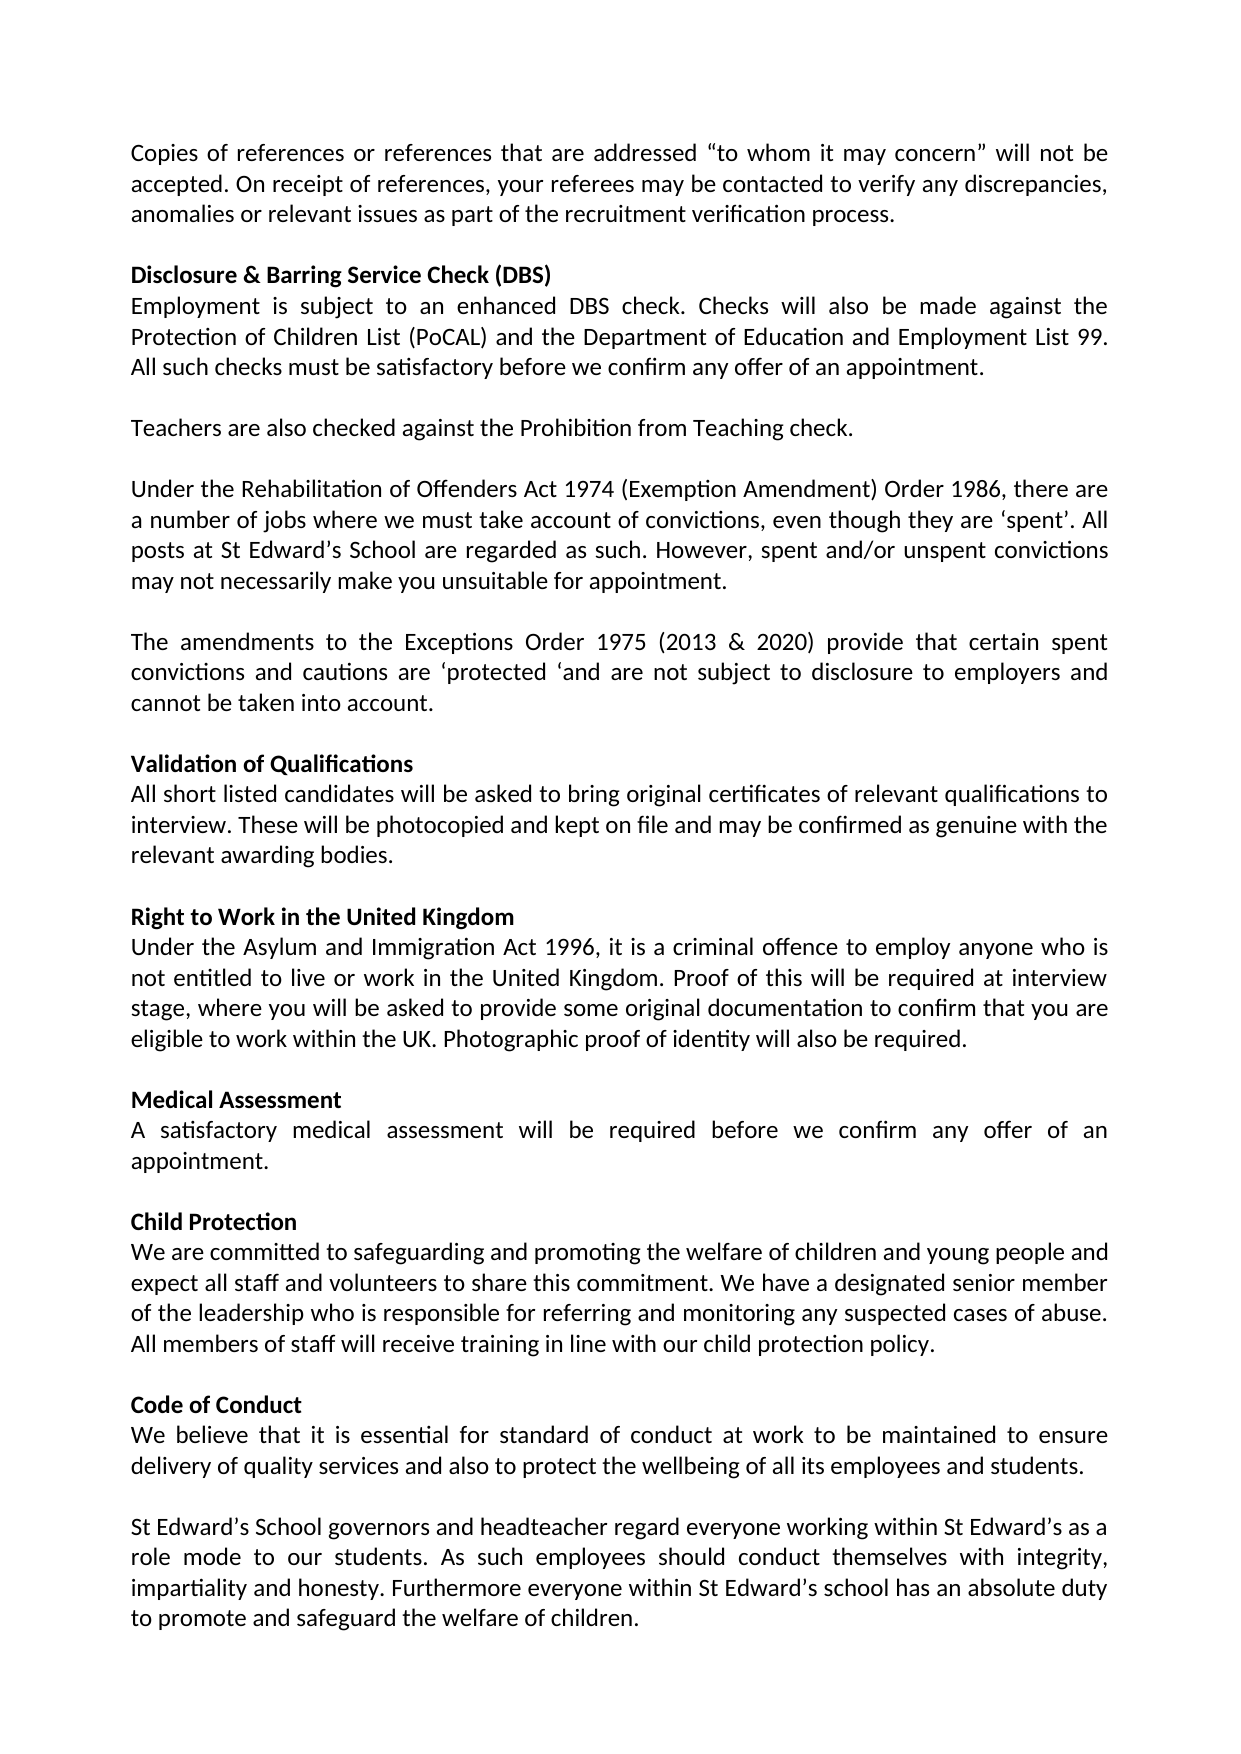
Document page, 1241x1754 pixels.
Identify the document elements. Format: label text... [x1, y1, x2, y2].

text We are committed to safeguarding and promoting the welfare of children and young people and expect all staff and volunteers to share this commitment. We have a designated senior member of the leadership who is responsible for referring and monitoring any suspected cases of abuse. All members of staff will receive training in line with our child protection policy. [131, 1236, 1110, 1358]
text Validation of Qualifications [131, 748, 1110, 778]
text A satisfactory medical assessment will be required before we confirm any offer of an appointment. [131, 1114, 1110, 1175]
text Right to Work in the United Kingdom [131, 901, 1110, 931]
text The amendments to the Exceptions Order 1975 (2013 & 2020) provide that certain spent convictions and cautions are ‘protected ‘and are not subject to disclosure to employers and cannot be taken into account. [131, 626, 1110, 717]
text Teachers are also checked against the Prohibition from Teaching check. [131, 412, 1110, 443]
text St Edward’s School governors and headteacher regard everyone working within St Edward’s as a role mode to our students. As such employees should conduct themselves with integrity, impartiality and honesty. Furthermore everyone within St Edward’s school has an absolute duty to promote and safeguard the welfare of children. [131, 1511, 1110, 1633]
text Under the Rehabilitation of Offenders Act 1974 (Exemption Amendment) Order 1986, there are a number of jobs where we must take account of convictions, even though they are ‘spent’. All posts at St Edward’s School are regarded as such. However, spent and/or unspent convictions may not necessarily make you unsuitable for appointment. [131, 473, 1110, 595]
text Medical Assessment [131, 1084, 1110, 1114]
text Employment is subject to an enhanced DBS check. Checks will also be made against the Protection of Children List (PoCAL) and the Department of Education and Employment List 99. All such checks must be satisfactory before we confirm any offer of an appointment. [131, 290, 1110, 382]
text Under the Asylum and Immigration Act 1996, it is a criminal offence to employ anyone who is not entitled to live or work in the United Kingdom. Proof of this will be required at interview stage, where you will be asked to provide some original documentation to confirm that you are eligible to work within the UK. Photographic proof of identity will also be required. [131, 931, 1110, 1053]
text All short listed candidates will be asked to bring original certificates of relevant qualifications to interview. These will be photocopied and kept on file and may be confirmed as genuine with the relevant awarding bodies. [131, 778, 1110, 870]
text Copies of references or references that are addressed “to whom it may concern” will not be accepted. On receipt of references, your referees may be contacted to verify any discrepancies, anomalies or relevant issues as part of the recruitment verification process. [131, 138, 1110, 229]
text We believe that it is essential for standard of conduct at work to be maintained to ensure delivery of quality services and also to protect the wellbeing of all its employees and students. [131, 1419, 1110, 1481]
text Disclosure & Barring Service Check (DBS) [131, 260, 1110, 290]
text Code of Conduct [131, 1389, 1110, 1419]
text Child Protection [131, 1206, 1110, 1236]
